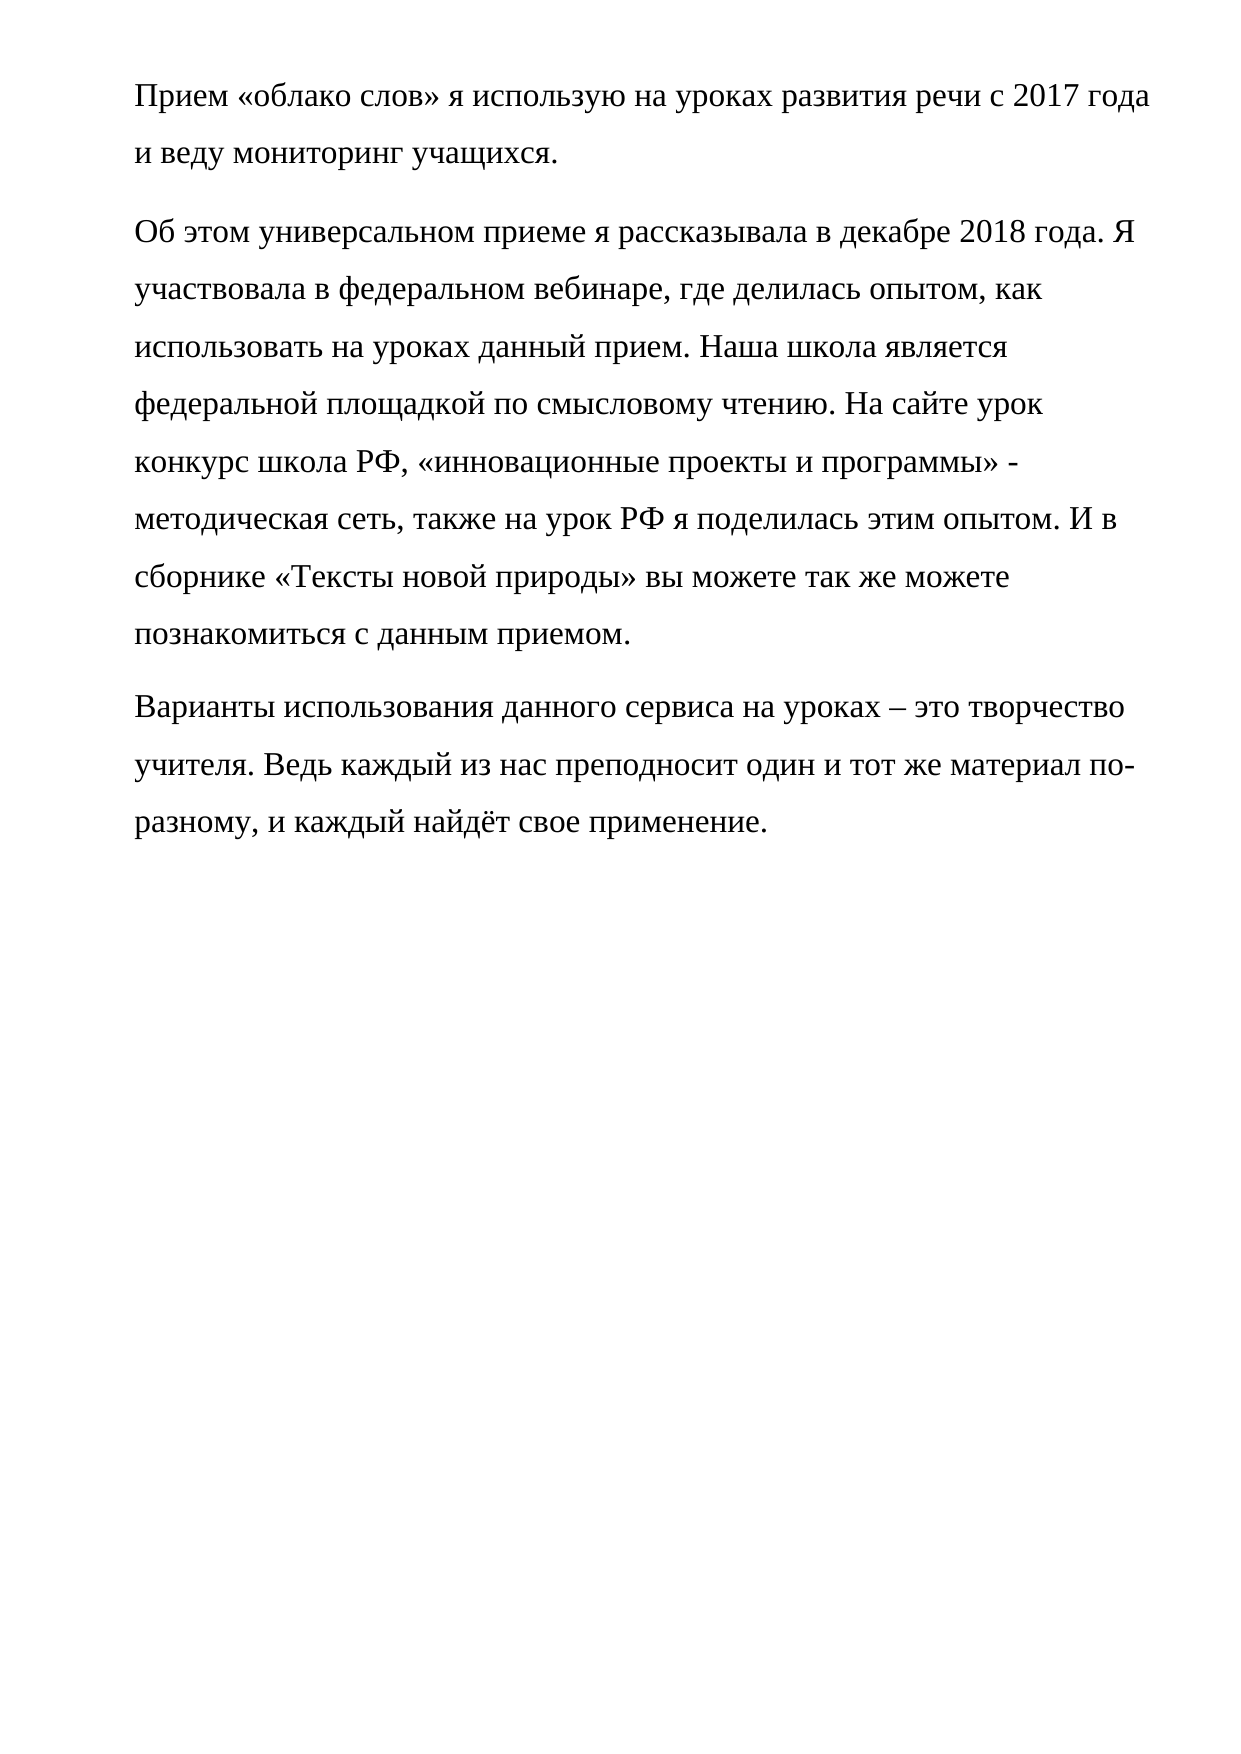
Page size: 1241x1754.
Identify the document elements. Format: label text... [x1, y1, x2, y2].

text Варианты использования данного сервиса на уроках – это творчество учителя. Ведь каждый из нас преподносит один и тот же материал по-разному, и каждый найдёт свое применение. [134, 686, 1165, 840]
text Прием «облако слов» я использую на уроках развития речи с 2017 года и веду мониторинг учащихся. [134, 75, 1165, 171]
text Об этом универсальном приеме я рассказывала в декабре 2018 года. Я участвовала в федеральном вебинаре, где делилась опытом, как использовать на уроках данный прием. Наша школа является федеральной площадкой по смысловому чтению. На сайте урок конкурс школа РФ, «инновационные проекты и программы» -методическая сеть, также на урок РФ я поделилась этим опытом. И в сборнике «Тексты новой природы» вы можете так же можете познакомиться с данным приемом. [134, 211, 1165, 652]
